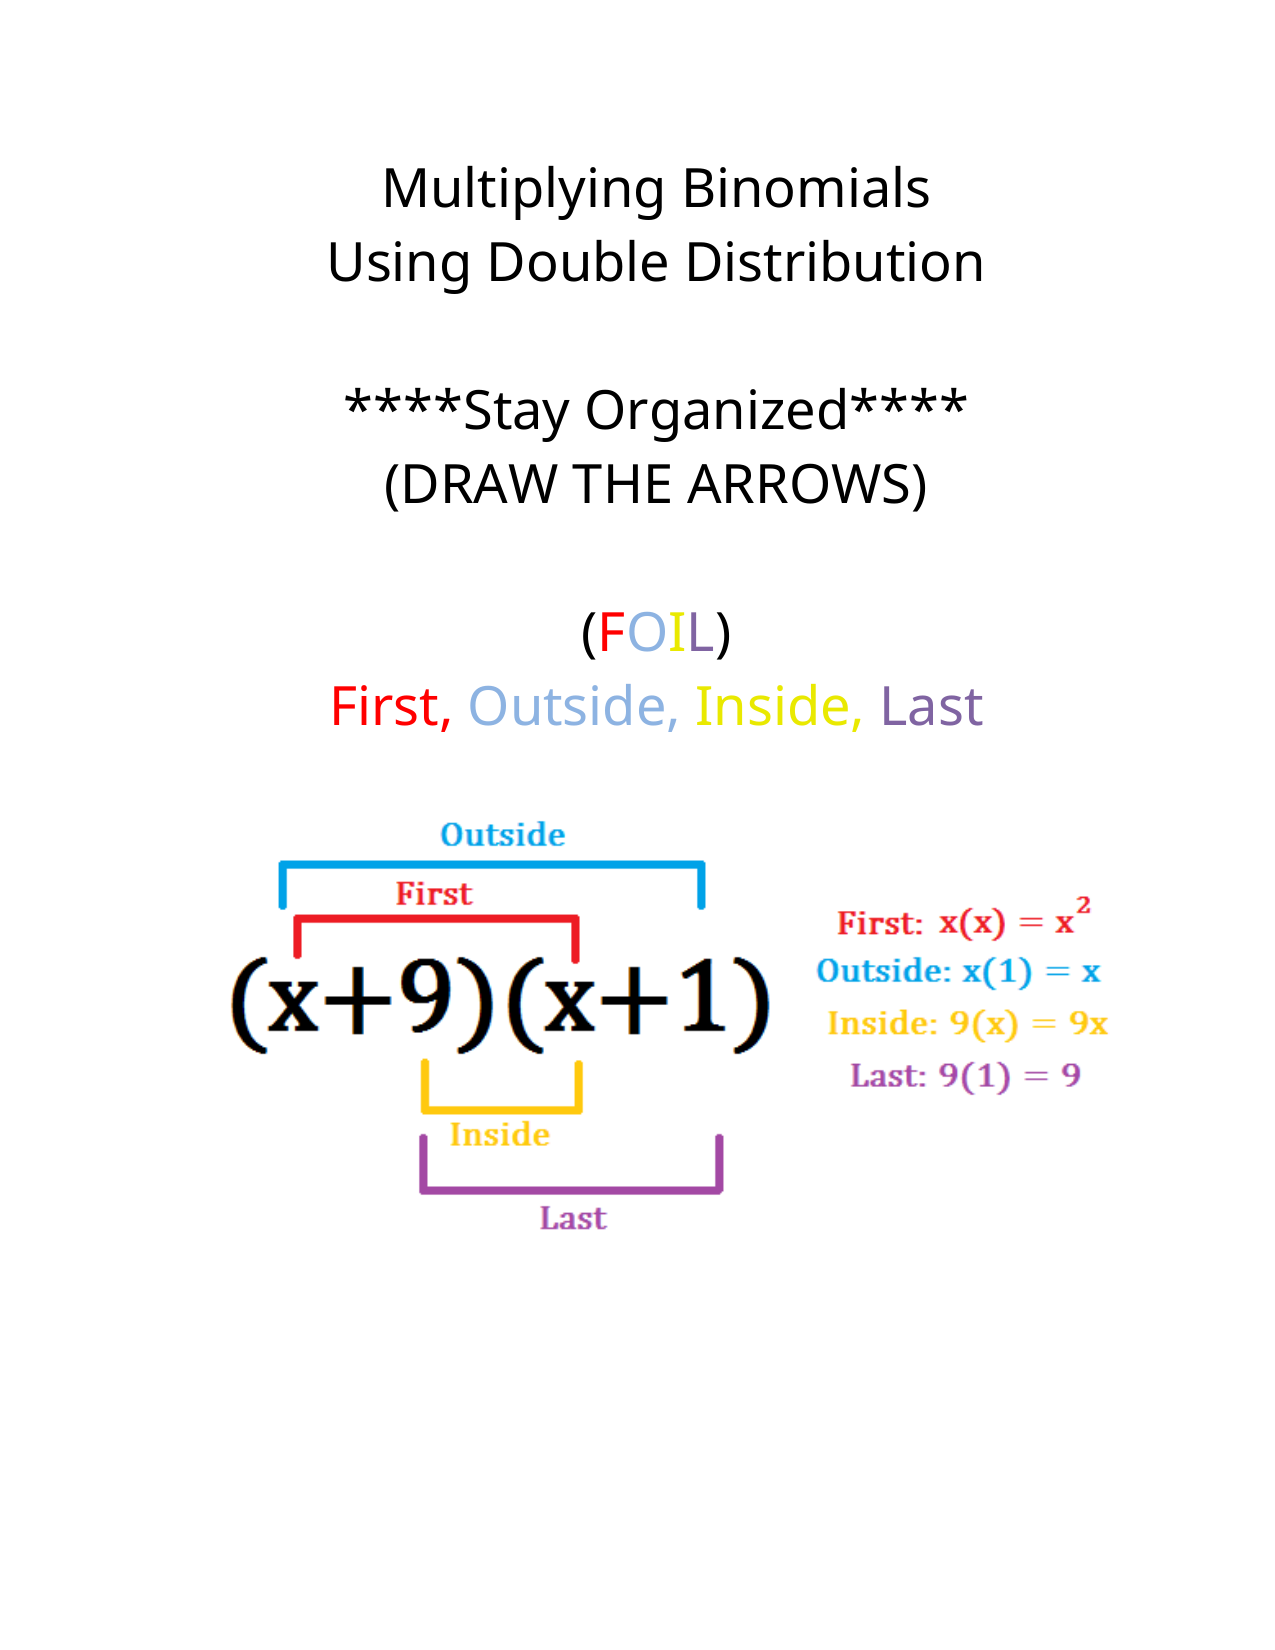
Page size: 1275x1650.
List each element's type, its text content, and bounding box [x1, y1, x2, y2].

text Multiplying Binomials [225, 150, 1087, 224]
text ****Stay Organized**** [225, 372, 1087, 446]
picture [225, 815, 1125, 1254]
text (FOIL) [225, 594, 1087, 667]
text (DRAW THE ARROWS) [225, 446, 1087, 519]
text First, Outside, Inside, Last [225, 668, 1087, 741]
text Using Double Distribution [225, 224, 1087, 298]
